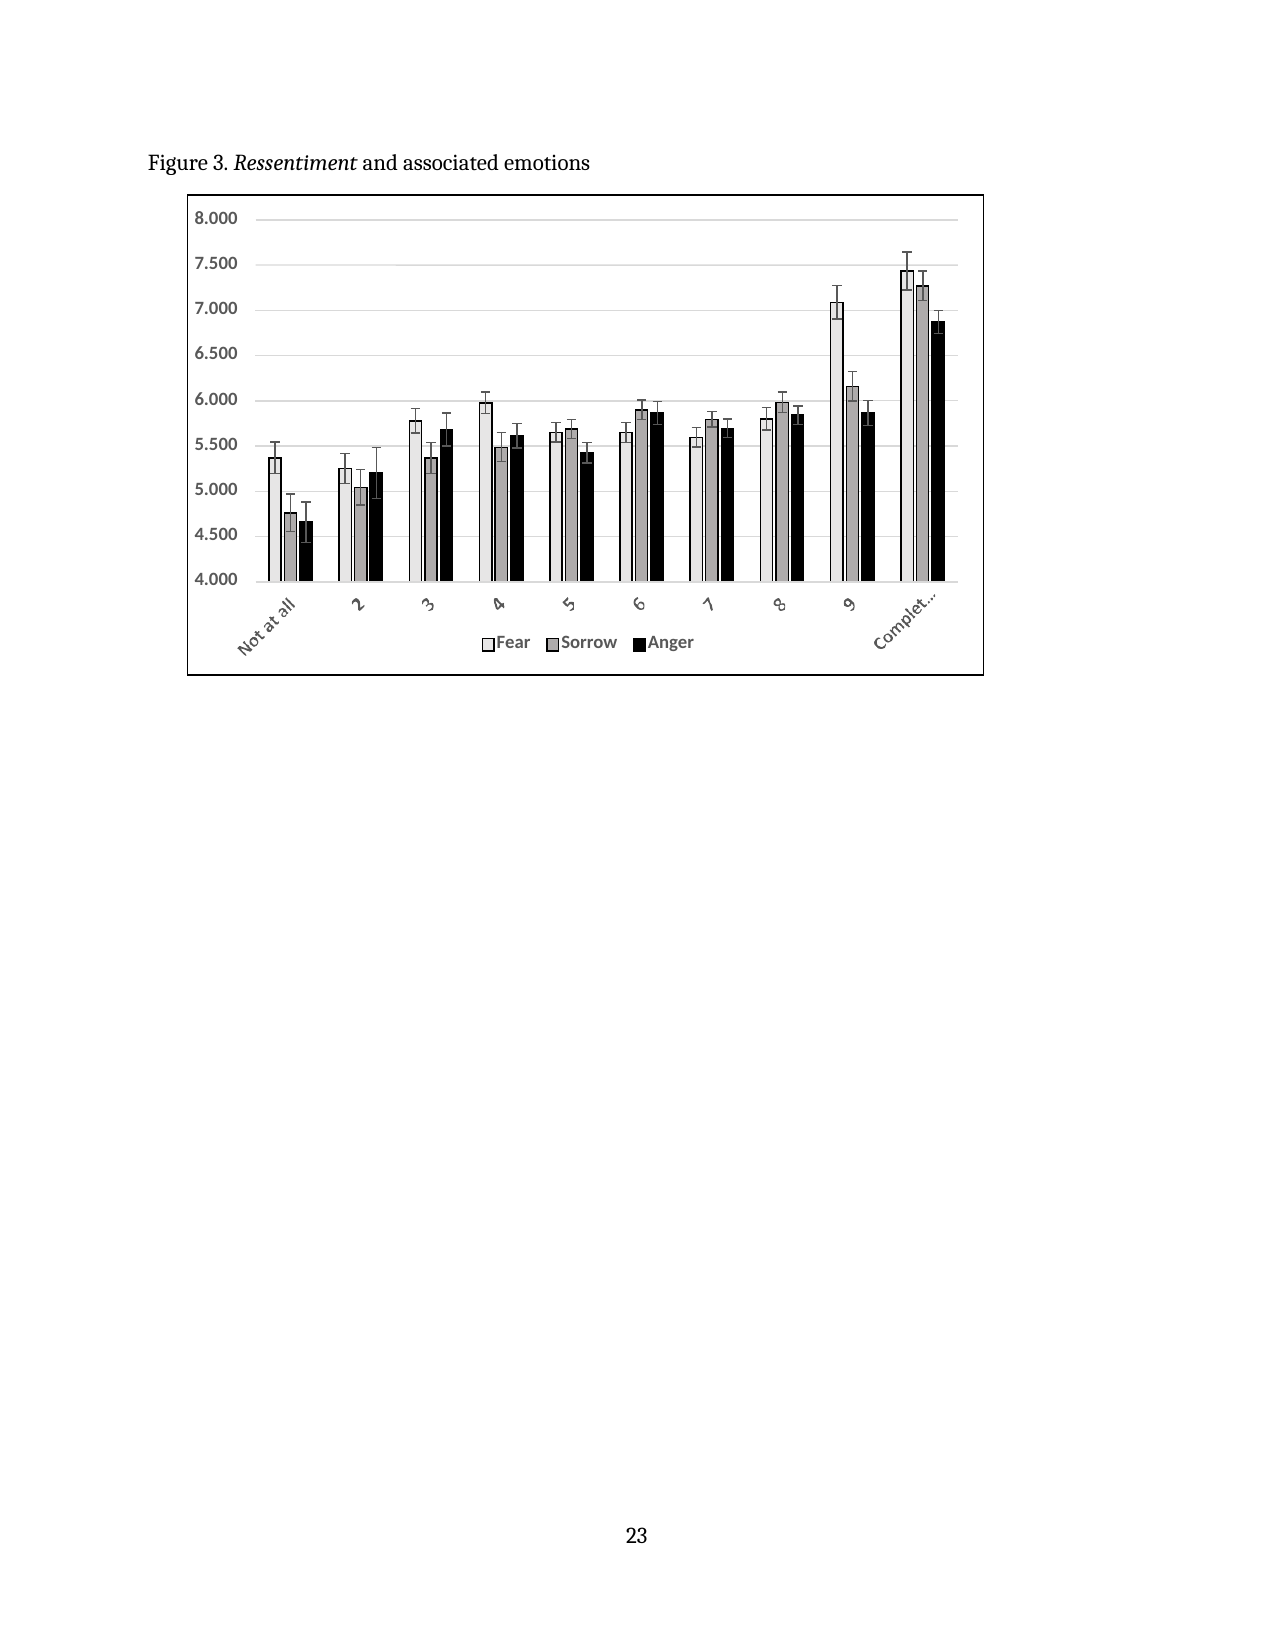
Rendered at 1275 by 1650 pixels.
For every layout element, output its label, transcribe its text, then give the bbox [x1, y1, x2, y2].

picture [633, 597, 645, 610]
picture [237, 597, 295, 656]
picture [702, 597, 713, 611]
picture [874, 594, 936, 649]
text Figure 3. Ressentiment and associated emotions [148, 150, 1152, 176]
picture [351, 598, 365, 611]
picture [422, 598, 434, 611]
picture [562, 597, 574, 611]
picture [843, 598, 855, 611]
picture [493, 598, 505, 610]
picture [773, 598, 786, 611]
